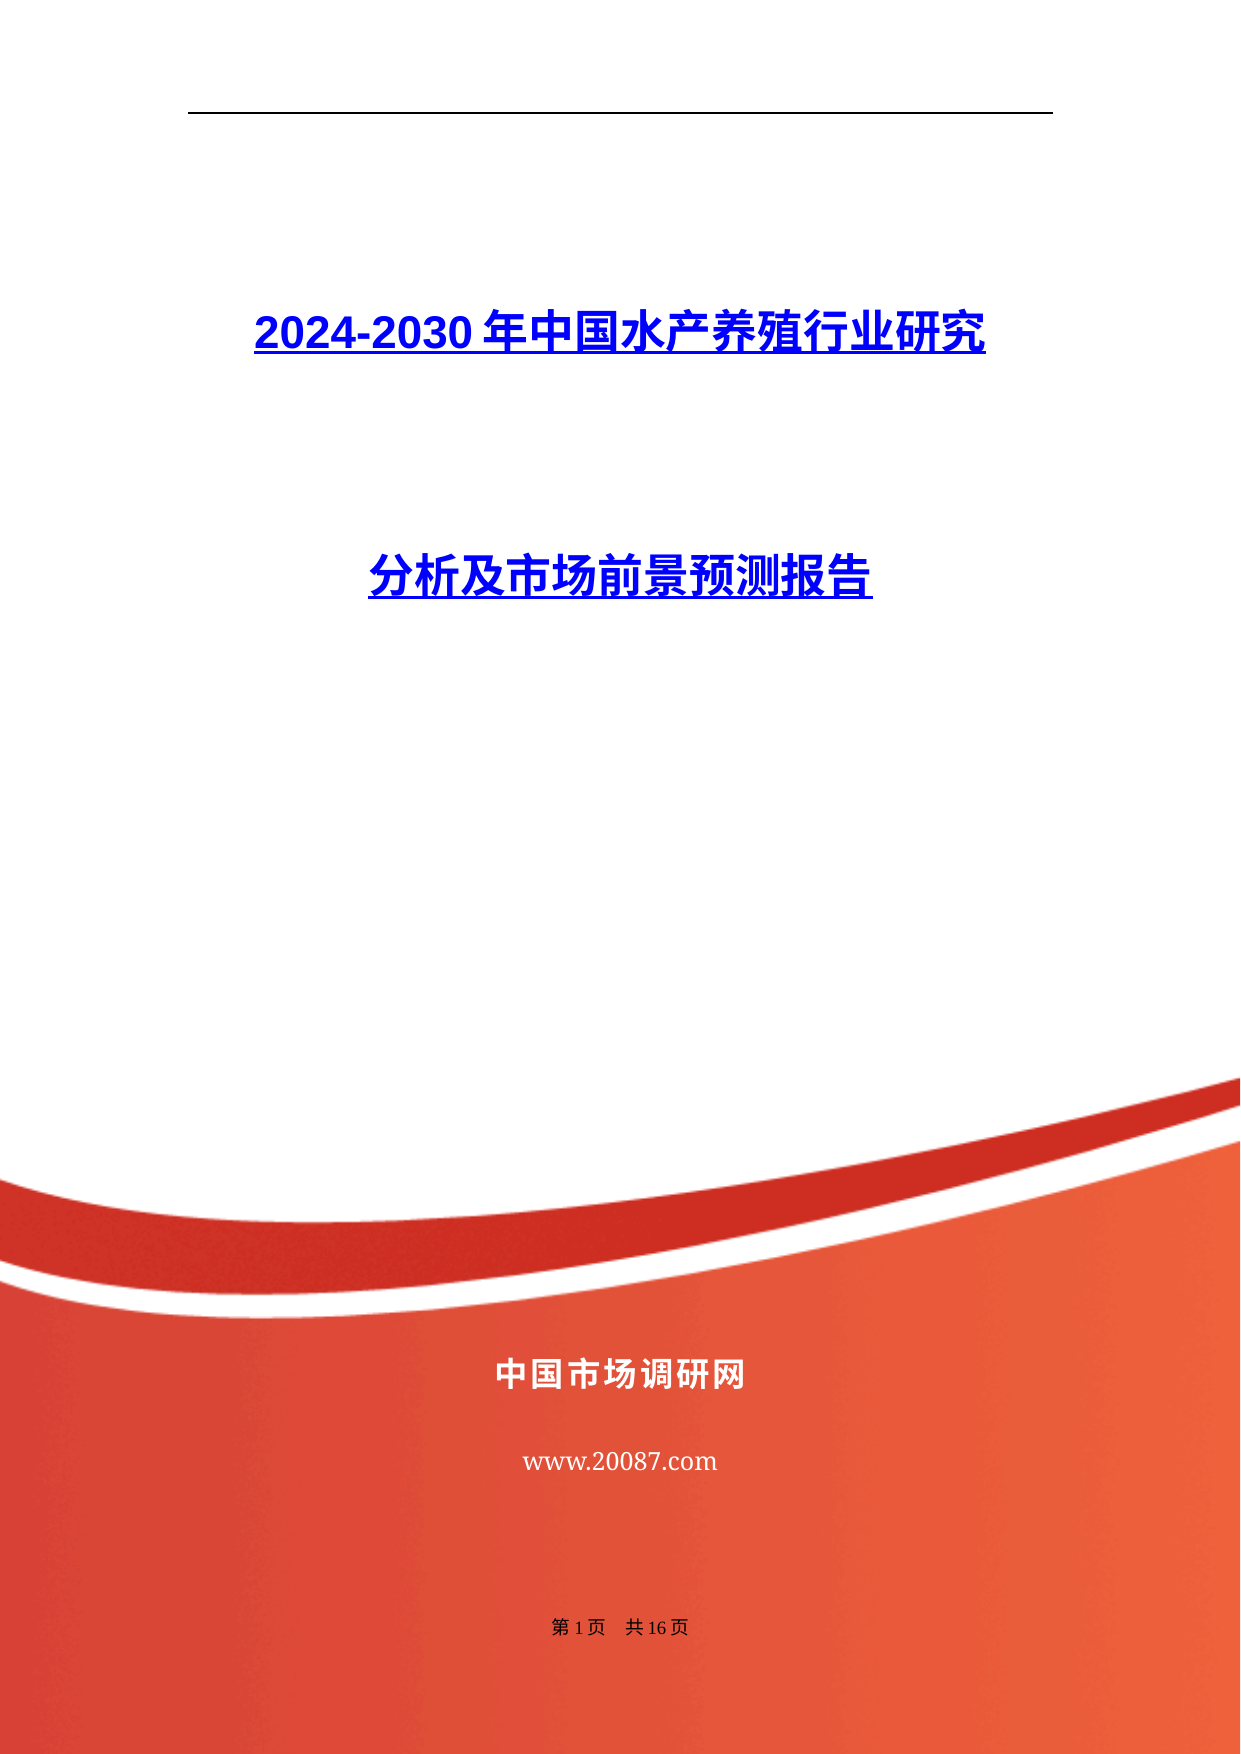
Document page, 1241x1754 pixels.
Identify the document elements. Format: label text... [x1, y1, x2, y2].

picture [0, 1006, 1241, 1754]
subtitle 中国市场调研网 [187, 1339, 1053, 1404]
text www.20087.com [187, 1428, 1053, 1493]
table_header 2024-2030年中国水产养殖行业研究分析及市场前景预测报告 [188, 207, 1053, 773]
